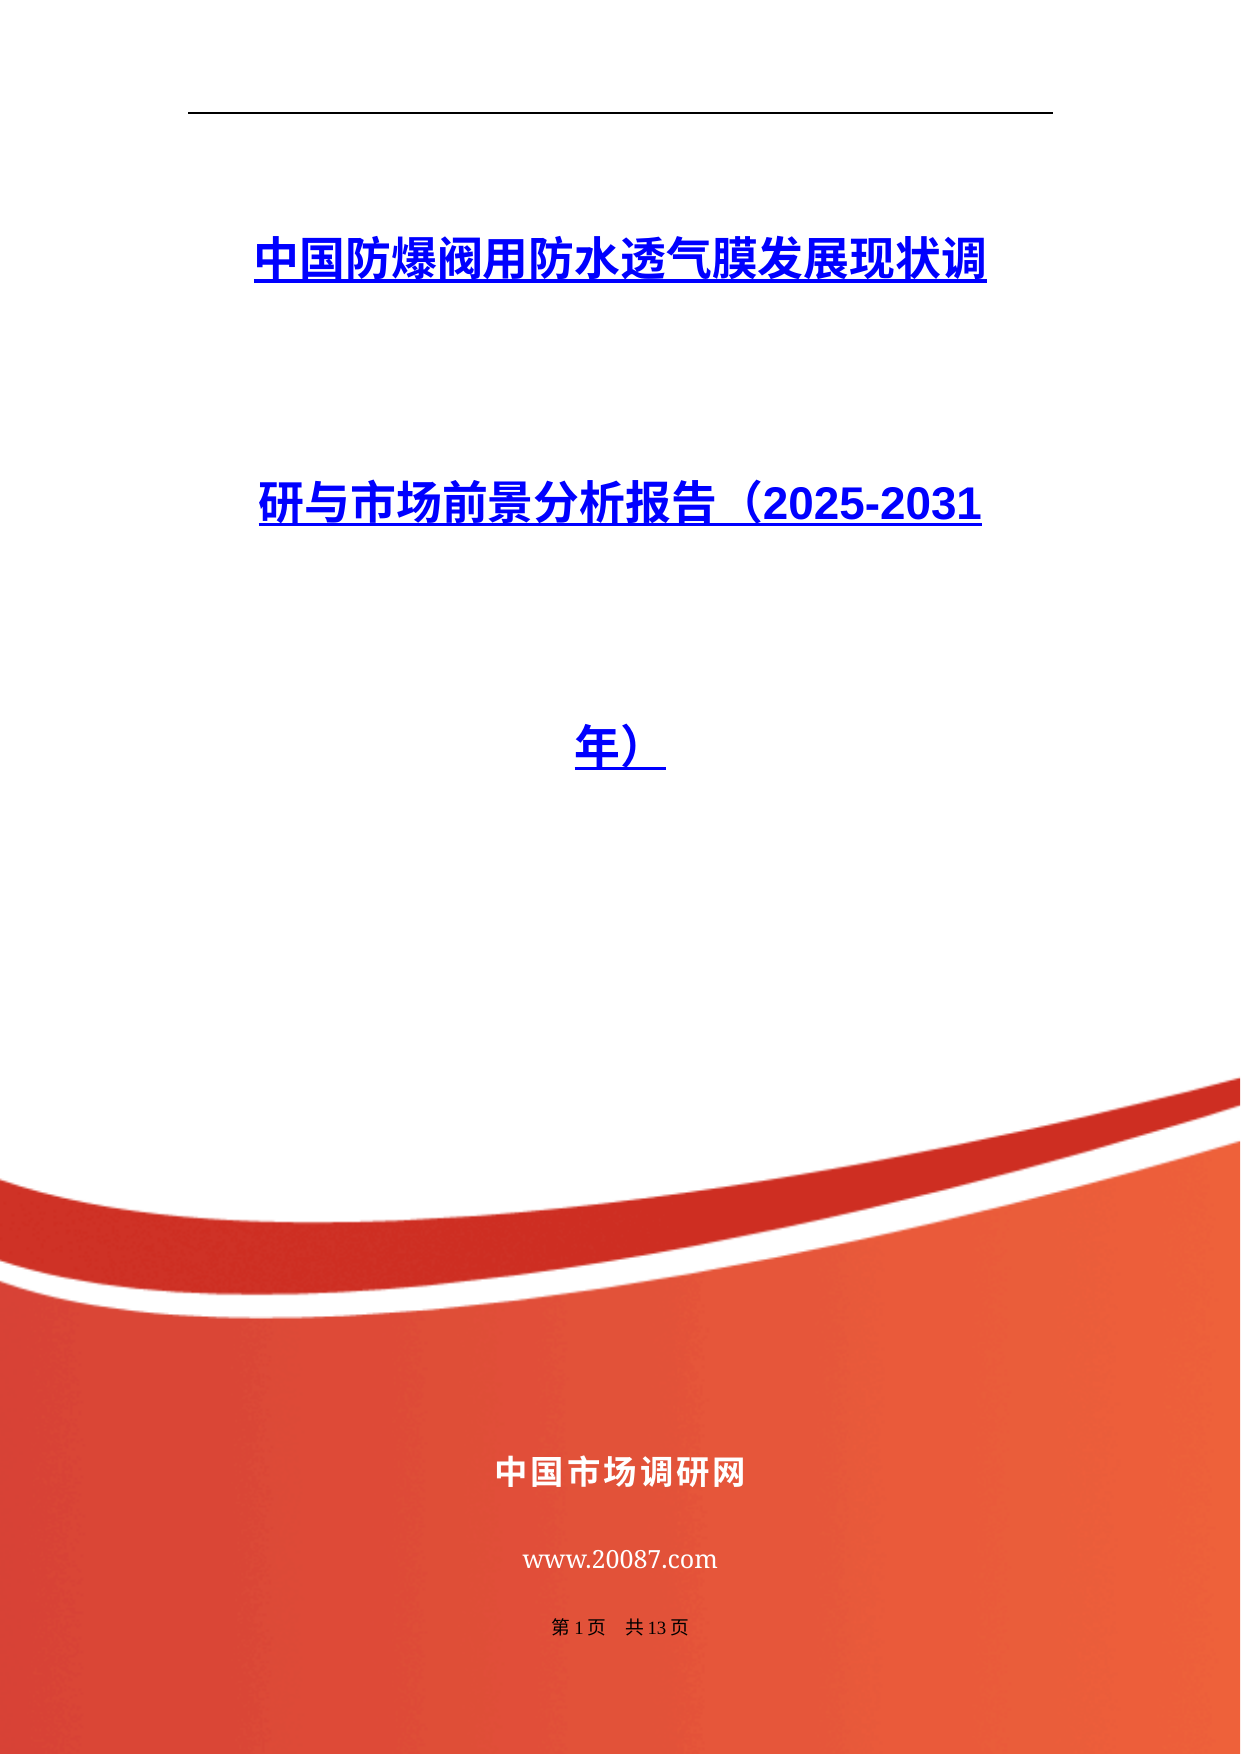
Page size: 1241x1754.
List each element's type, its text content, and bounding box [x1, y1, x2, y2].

picture [0, 1006, 1241, 1754]
table_header 中国防爆阀用防水透气膜发展现状调研与市场前景分析报告（2025-2031年） [188, 207, 1053, 871]
subtitle 中国市场调研网 [187, 1437, 1053, 1502]
text www.20087.com [187, 1526, 1053, 1591]
